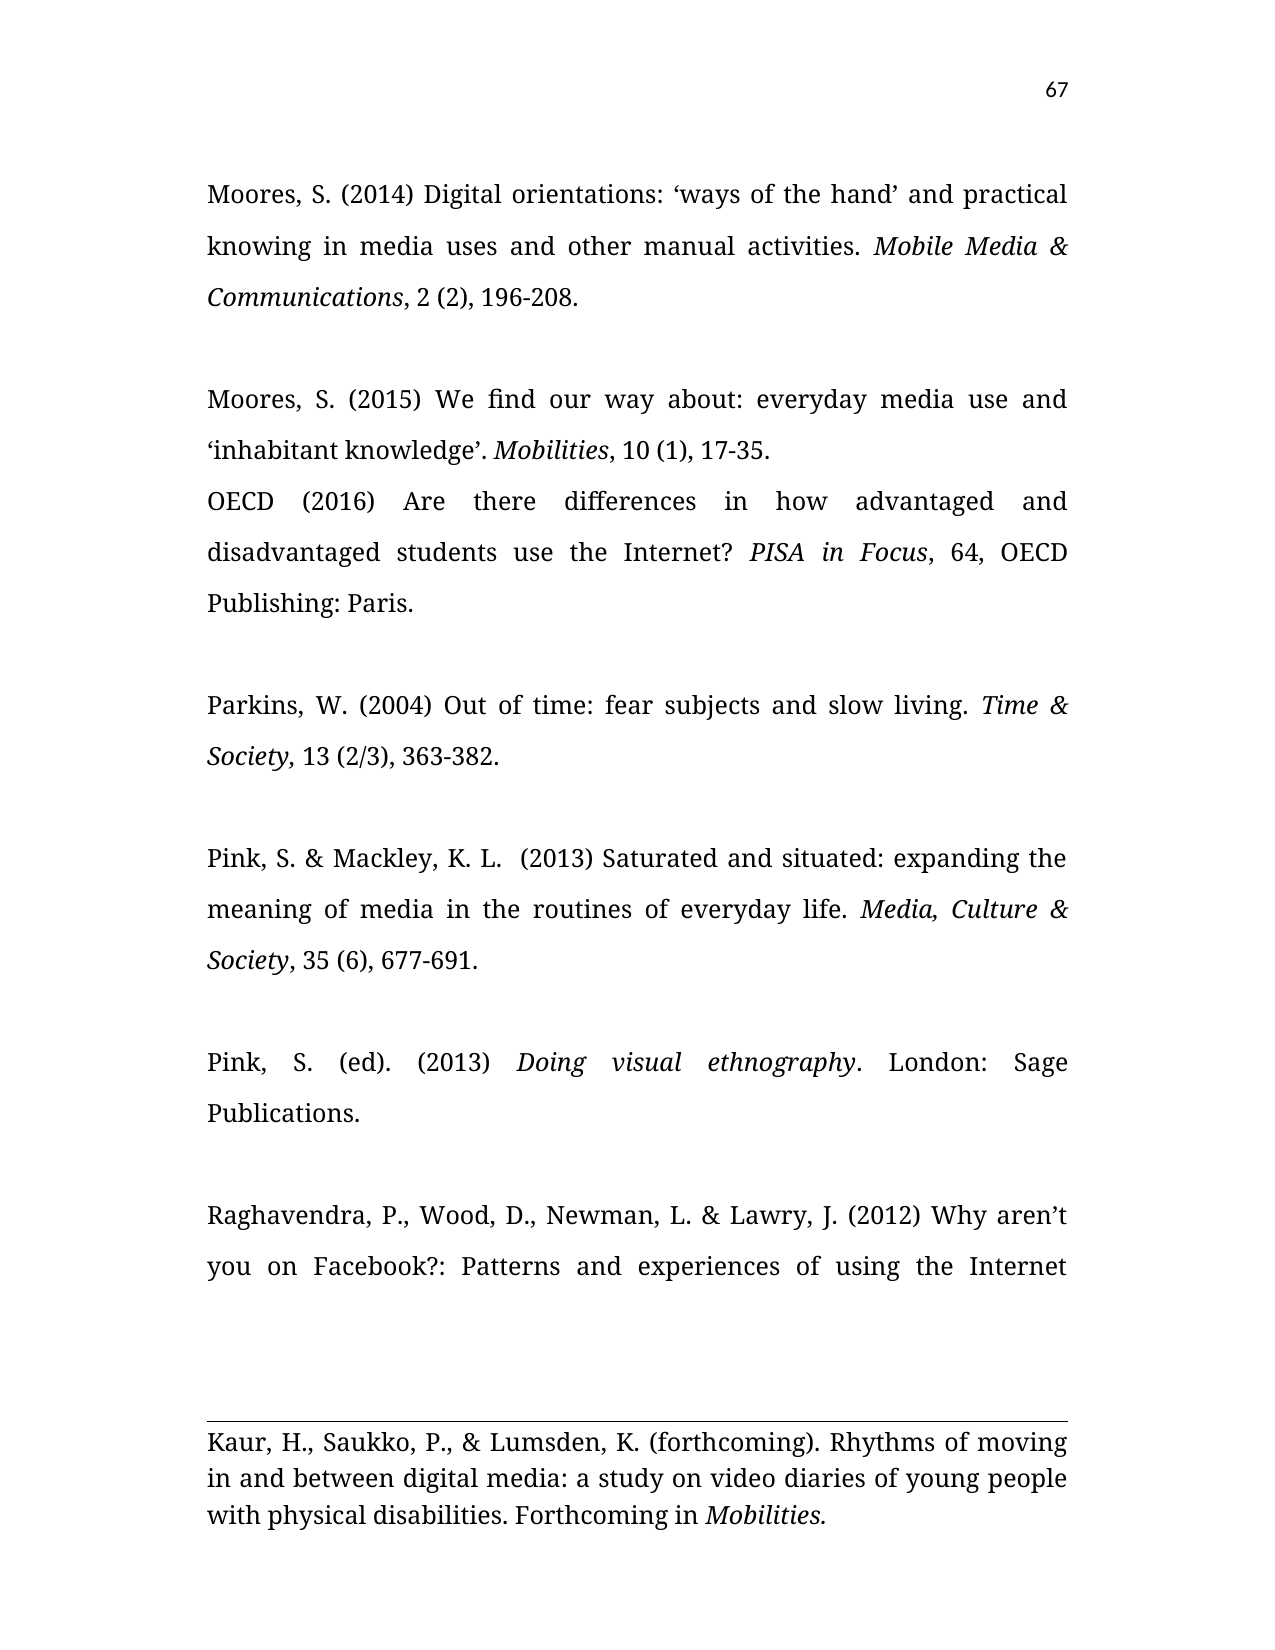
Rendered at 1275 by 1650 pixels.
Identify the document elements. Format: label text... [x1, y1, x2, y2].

text Pink, S. & Mackley, K. L. (2013) Saturated and situated: expanding the meaning of media in the routines of everyday life. Media, Culture & Society, 35 (6), 677-691. [207, 841, 1068, 977]
text Parkins, W. (2004) Out of time: fear subjects and slow living. Time & Society, 13 (2/3), 363-382. [207, 688, 1068, 773]
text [207, 1198, 1068, 1283]
text Moores, S. (2015) We find our way about: everyday media use and ‘inhabitant knowledge’. Mobilities, 10 (1), 17-35. [207, 381, 1068, 466]
text Moores, S. (2014) Digital orientations: ‘ways of the hand’ and practical knowing in media uses and other manual activities. Mobile Media & Communications, 2 (2), 196-208. [207, 177, 1068, 313]
text Pink, S. (ed). (2013) Doing visual ethnography. London: Sage Publications. [207, 1045, 1068, 1130]
text OECD (2016) Are there differences in how advantaged and disadvantaged students use the Internet? PISA in Focus, 64, OECD Publishing: Paris. [207, 483, 1068, 619]
